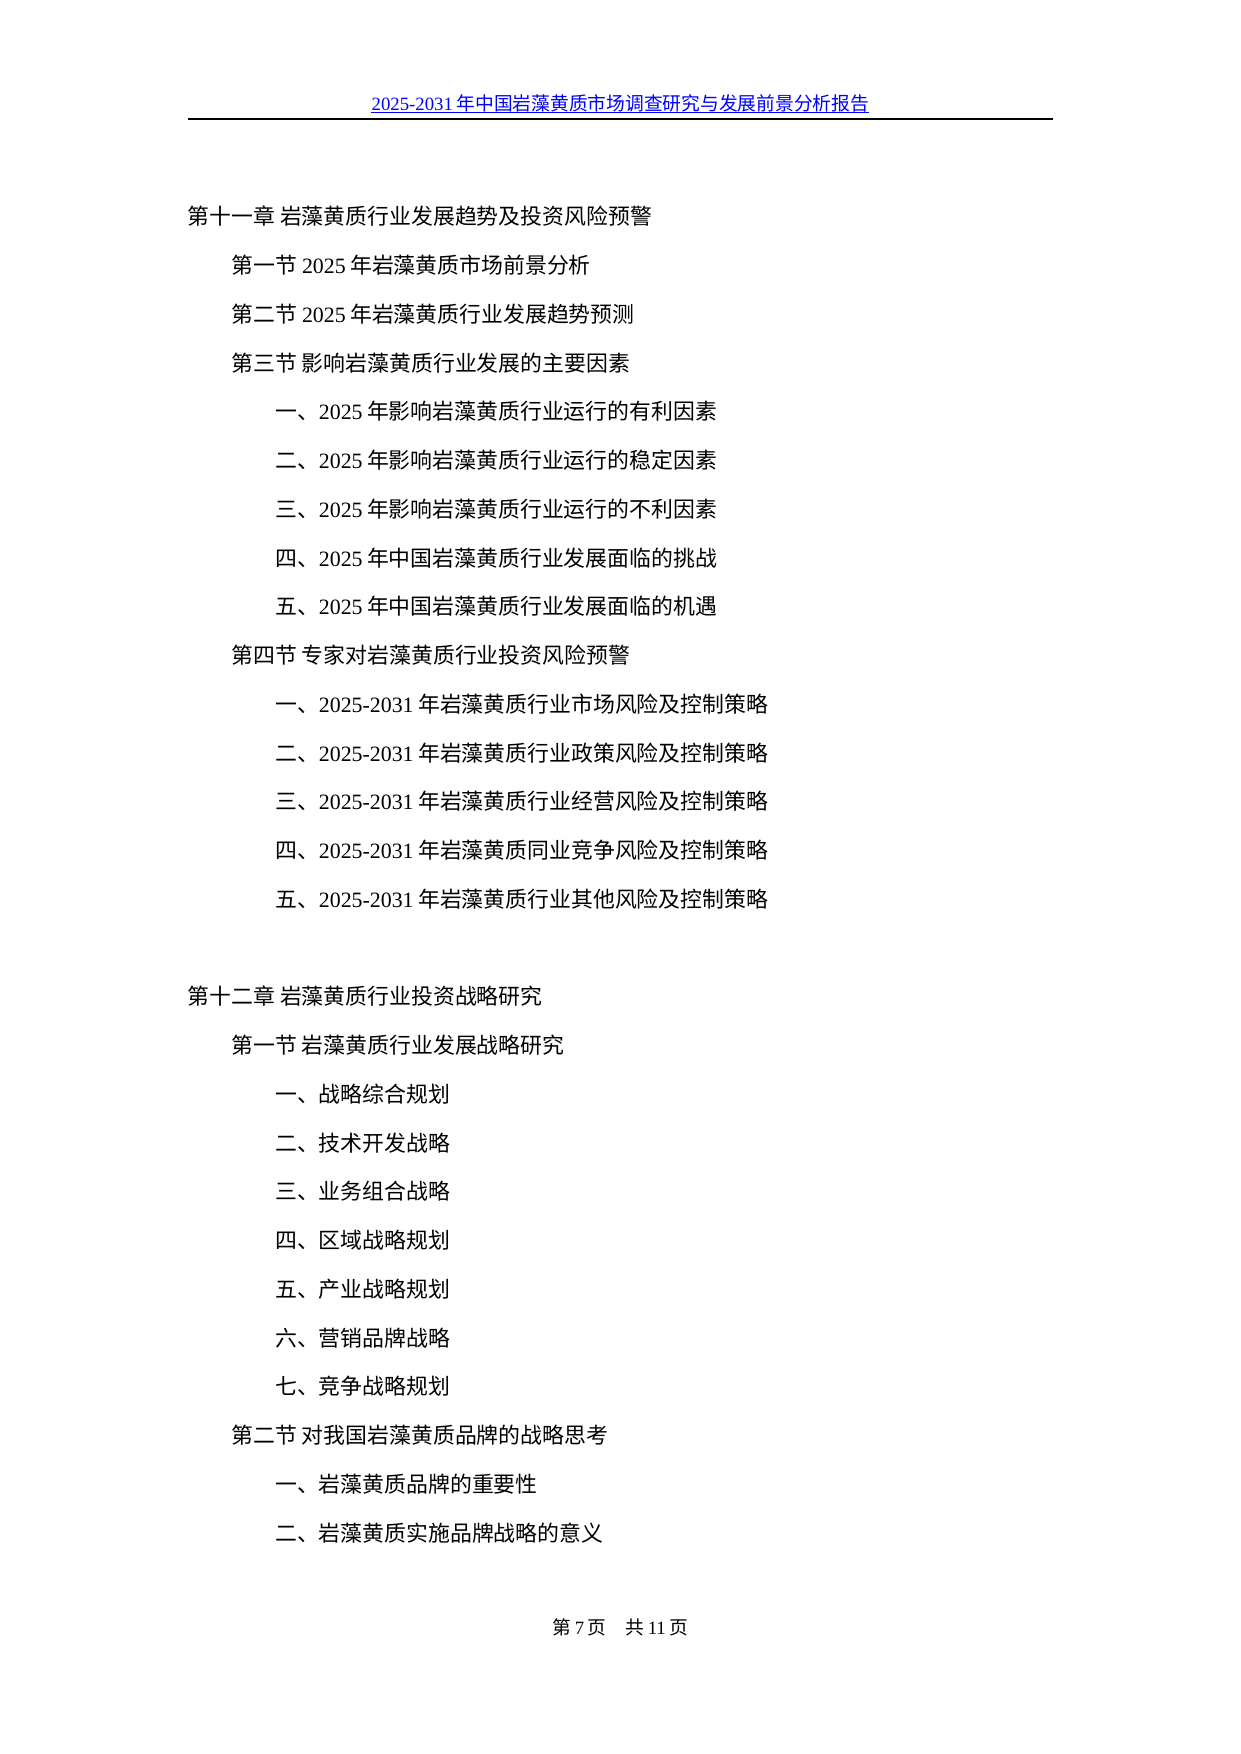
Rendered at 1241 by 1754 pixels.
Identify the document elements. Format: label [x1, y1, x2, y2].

text [187, 150, 1053, 1548]
